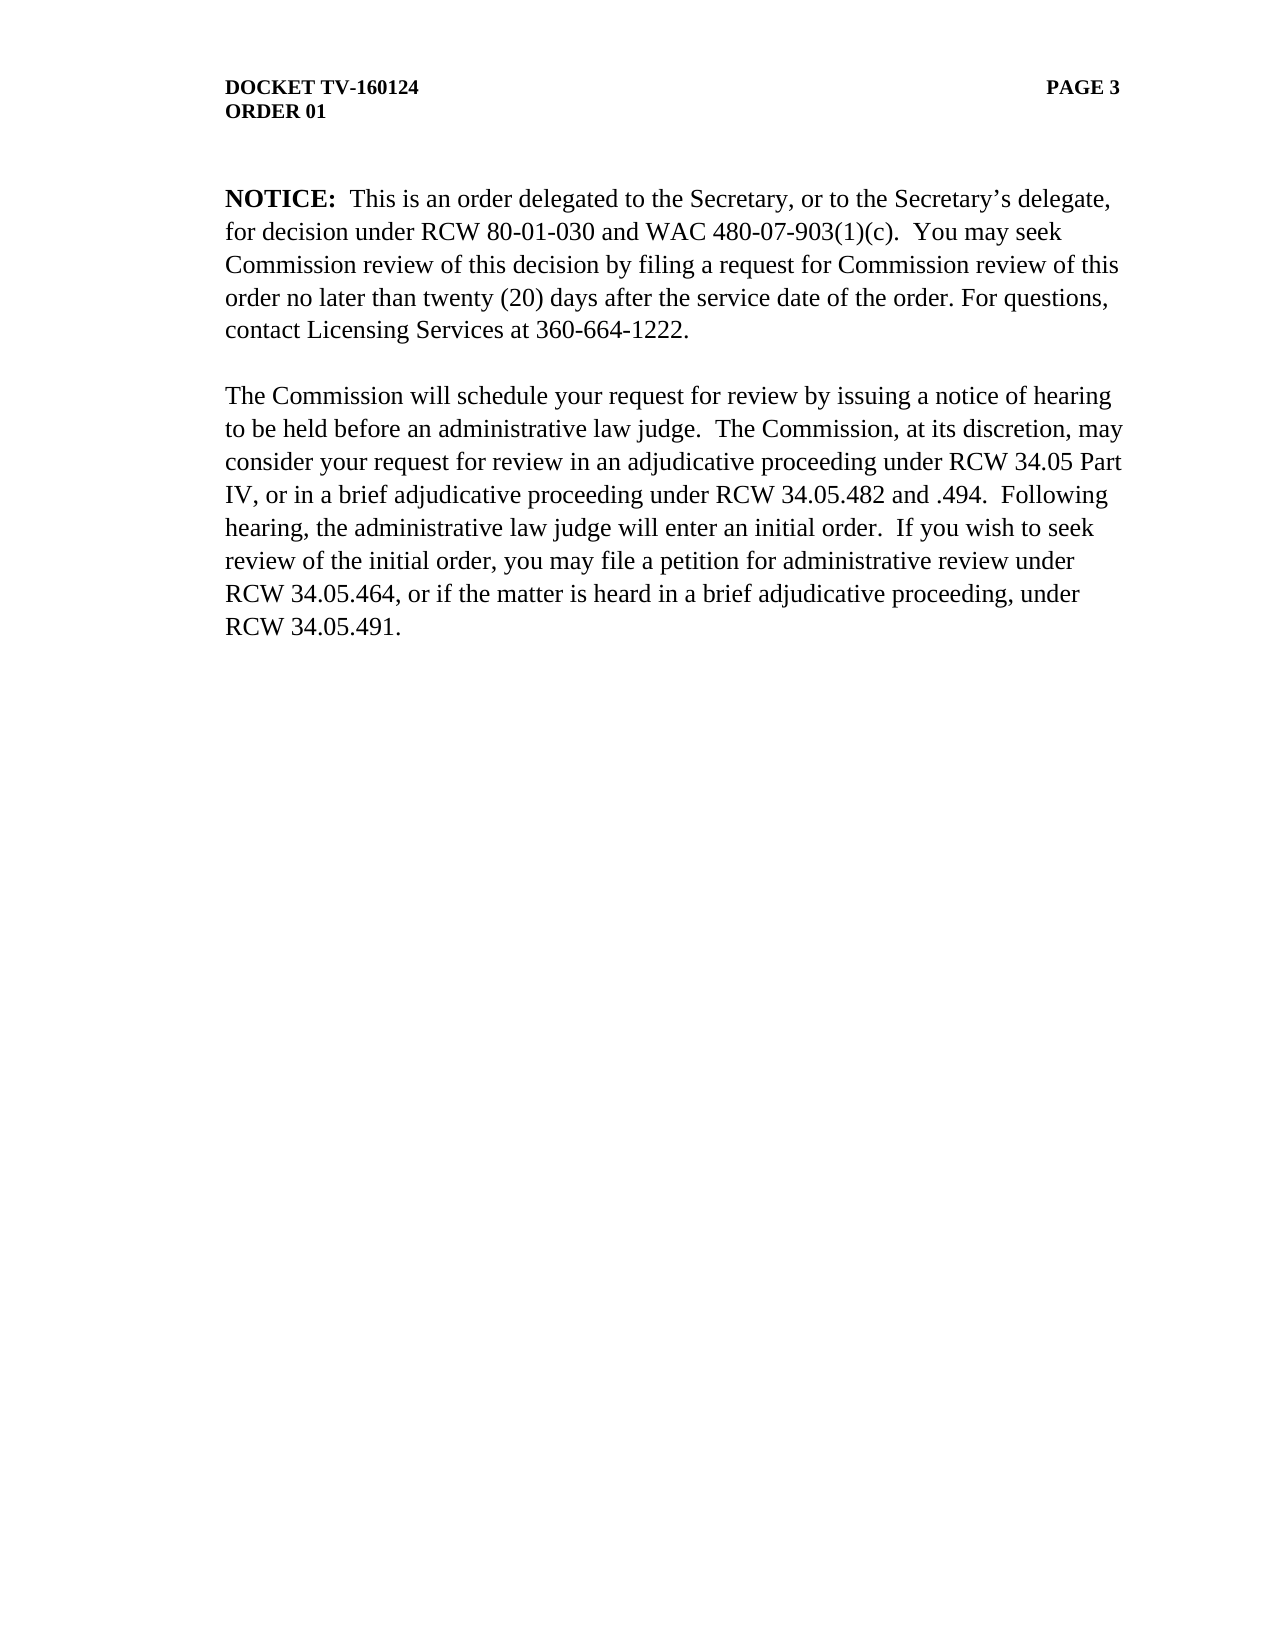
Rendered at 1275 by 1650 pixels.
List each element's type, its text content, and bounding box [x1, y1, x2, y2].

text NOTICE: This is an order delegated to the Secretary, or to the Secretary’s delegate, for decision under RCW 80-01-030 and WAC 480-07-903(1)(c). You may seek Commission review of this decision by filing a request for Commission review of this order no later than twenty (20) days after the service date of the order. For questions, contact Licensing Services at 360-664-1222. [225, 183, 1125, 344]
text The Commission will schedule your request for review by issuing a notice of hearing to be held before an administrative law judge. The Commission, at its discretion, may consider your request for review in an adjudicative proceeding under RCW 34.05 Part IV, or in a brief adjudicative proceeding under RCW 34.05.482 and .494. Following hearing, the administrative law judge will enter an initial order. If you wish to seek review of the initial order, you may file a petition for administrative review under RCW 34.05.464, or if the matter is heard in a brief adjudicative proceeding, under RCW 34.05.491. [225, 380, 1125, 641]
